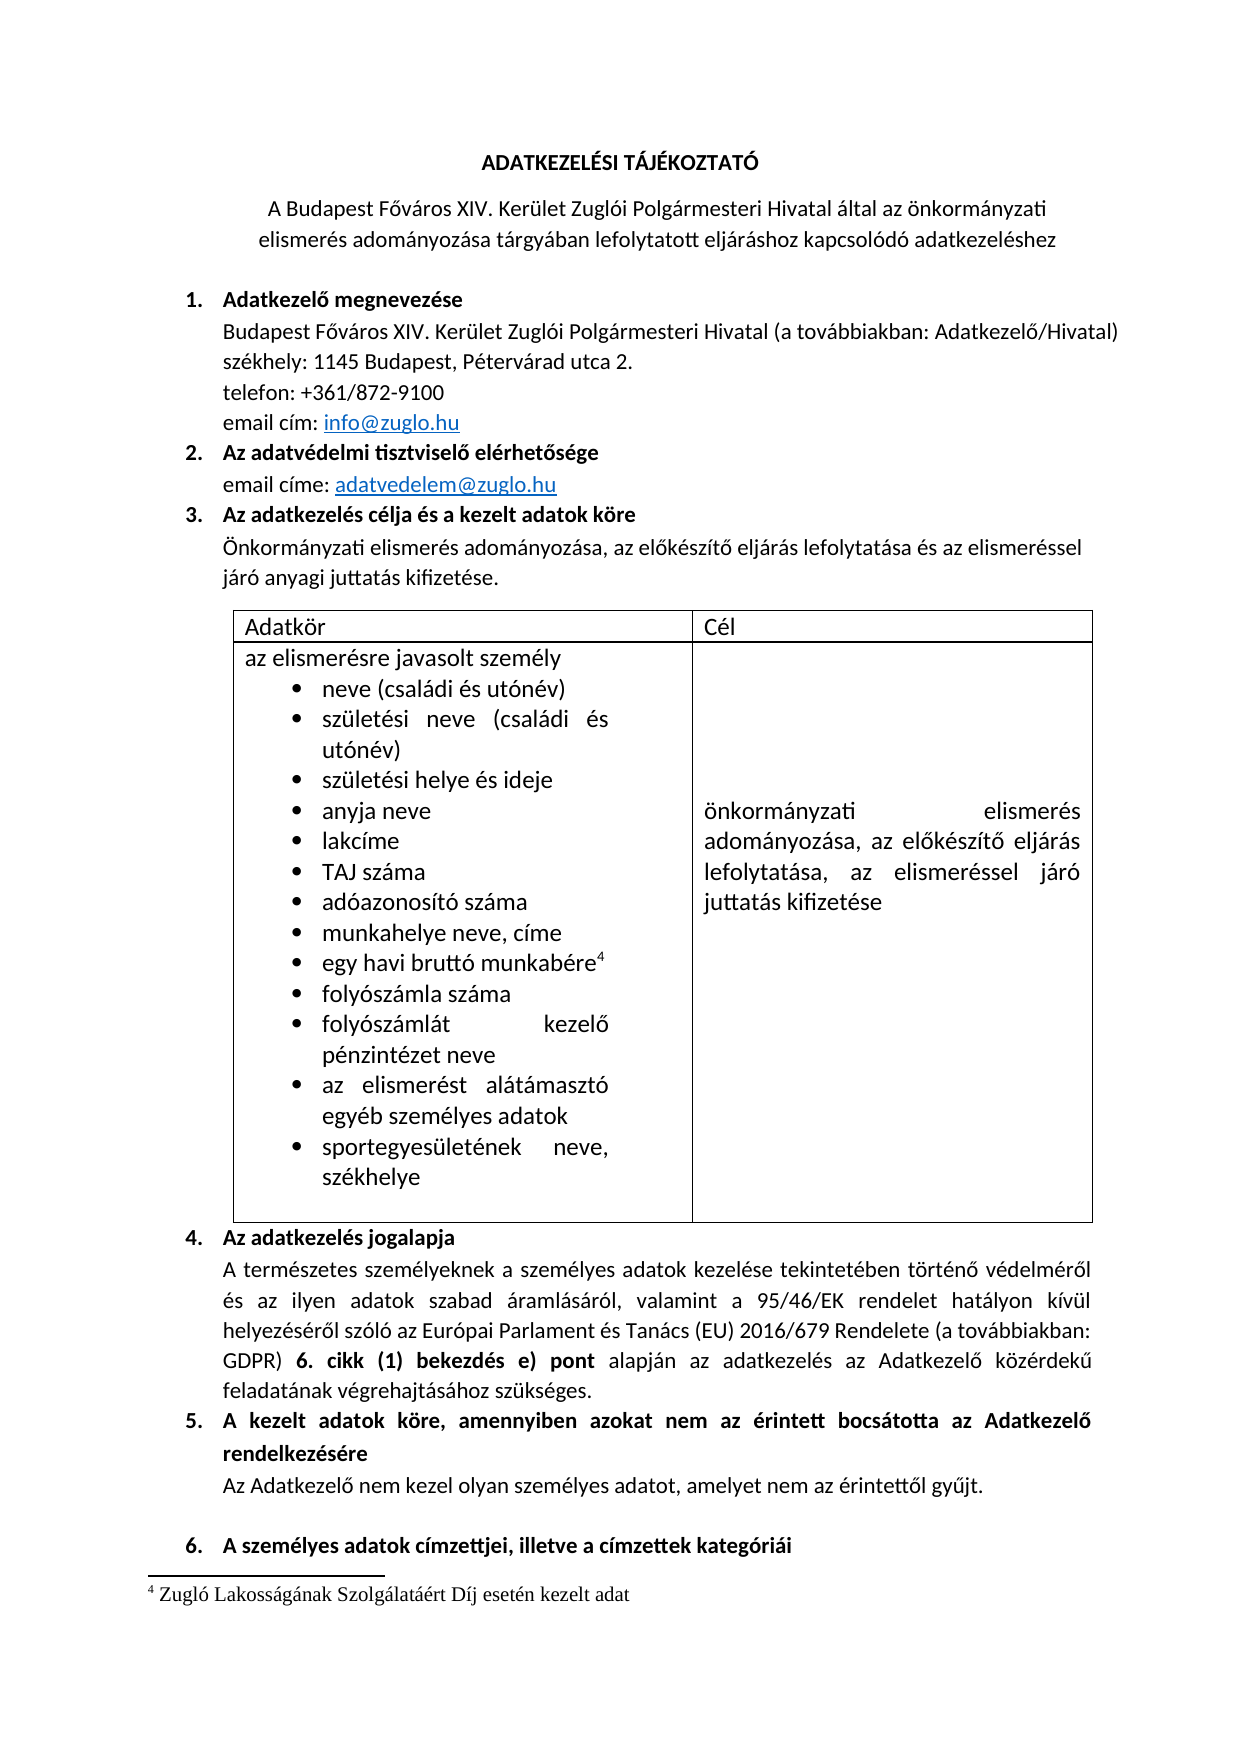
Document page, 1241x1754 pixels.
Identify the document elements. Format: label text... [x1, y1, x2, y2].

text email címe: adatvedelem@zuglo.hu [223, 470, 1093, 498]
list A személyes adatok címzettjei, illetve a címzettek kategóriái [185, 1531, 1093, 1559]
text ADATKEZELÉSI TÁJÉKOZTATÓ [148, 148, 1093, 176]
text telefon: +361/872-9100 [223, 378, 1093, 406]
list Az adatvédelmi tisztviselő elérhetősége [185, 438, 1093, 466]
text székhely: 1145 Budapest, Pétervárad utca 2. [223, 347, 1093, 376]
text A Budapest Főváros XIV. Kerület Zuglói Polgármesteri Hivatal által az önkormányzati elismerés adományozása tárgyában lefolytatott eljáráshoz kapcsolódó adatkezeléshez [223, 194, 1093, 253]
text Önkormányzati elismerés adományozása, az előkészítő eljárás lefolytatása és az elismeréssel járó anyagi juttatás kifizetése. [223, 533, 1093, 591]
list Adatkezelő megnevezése [185, 285, 1093, 313]
text Budapest Főváros XIV. Kerület Zuglói Polgármesteri Hivatal (a továbbiakban: Adatkezelő/Hivatal) [223, 317, 1152, 345]
text A természetes személyeknek a személyes adatok kezelése tekintetében történő védelméről és az ilyen adatok szabad áramlásáról, valamint a 95/46/EK rendelet hatályon kívül helyezéséről szóló az Európai Parlament és Tanács (EU) 2016/679 Rendelete (a továbbiakban: GDPR) 6. cikk (1) bekezdés e) pont alapján az adatkezelés az Adatkezelő közérdekű feladatának végrehajtásához szükséges. [223, 1256, 1093, 1404]
table_cell az elismerésre javasolt személy neve (családi és utónév) születési neve (családi és utónév) születési helye és ideje anyja neve lakcíme TAJ száma adóazonosító száma munkahelye neve, címe egy havi bruttó munkabére folyószámla száma folyószámlát kezelő pénzintézet neve az elismerést alátámasztó egyéb személyes adatok sportegyesületének neve, székhelye [234, 643, 692, 1222]
list Az adatkezelés célja és a kezelt adatok köre [185, 501, 1093, 528]
table_header Adatkör [234, 611, 692, 641]
list Az adatkezelés jogalapja [185, 1223, 1093, 1251]
text email cím: info@zuglo.hu [223, 408, 1093, 436]
table_cell önkormányzati elismerés adományozása, az előkészítő eljárás lefolytatása, az elismeréssel járó juttatás kifizetése [693, 643, 1092, 1222]
list A kezelt adatok köre, amennyiben azokat nem az érintett bocsátotta az Adatkezelő rendelkezésére [185, 1407, 1093, 1467]
table_header Cél [693, 611, 1092, 641]
text Az Adatkezelő nem kezel olyan személyes adatot, amelyet nem az érintettől gyűjt. [223, 1471, 1093, 1499]
